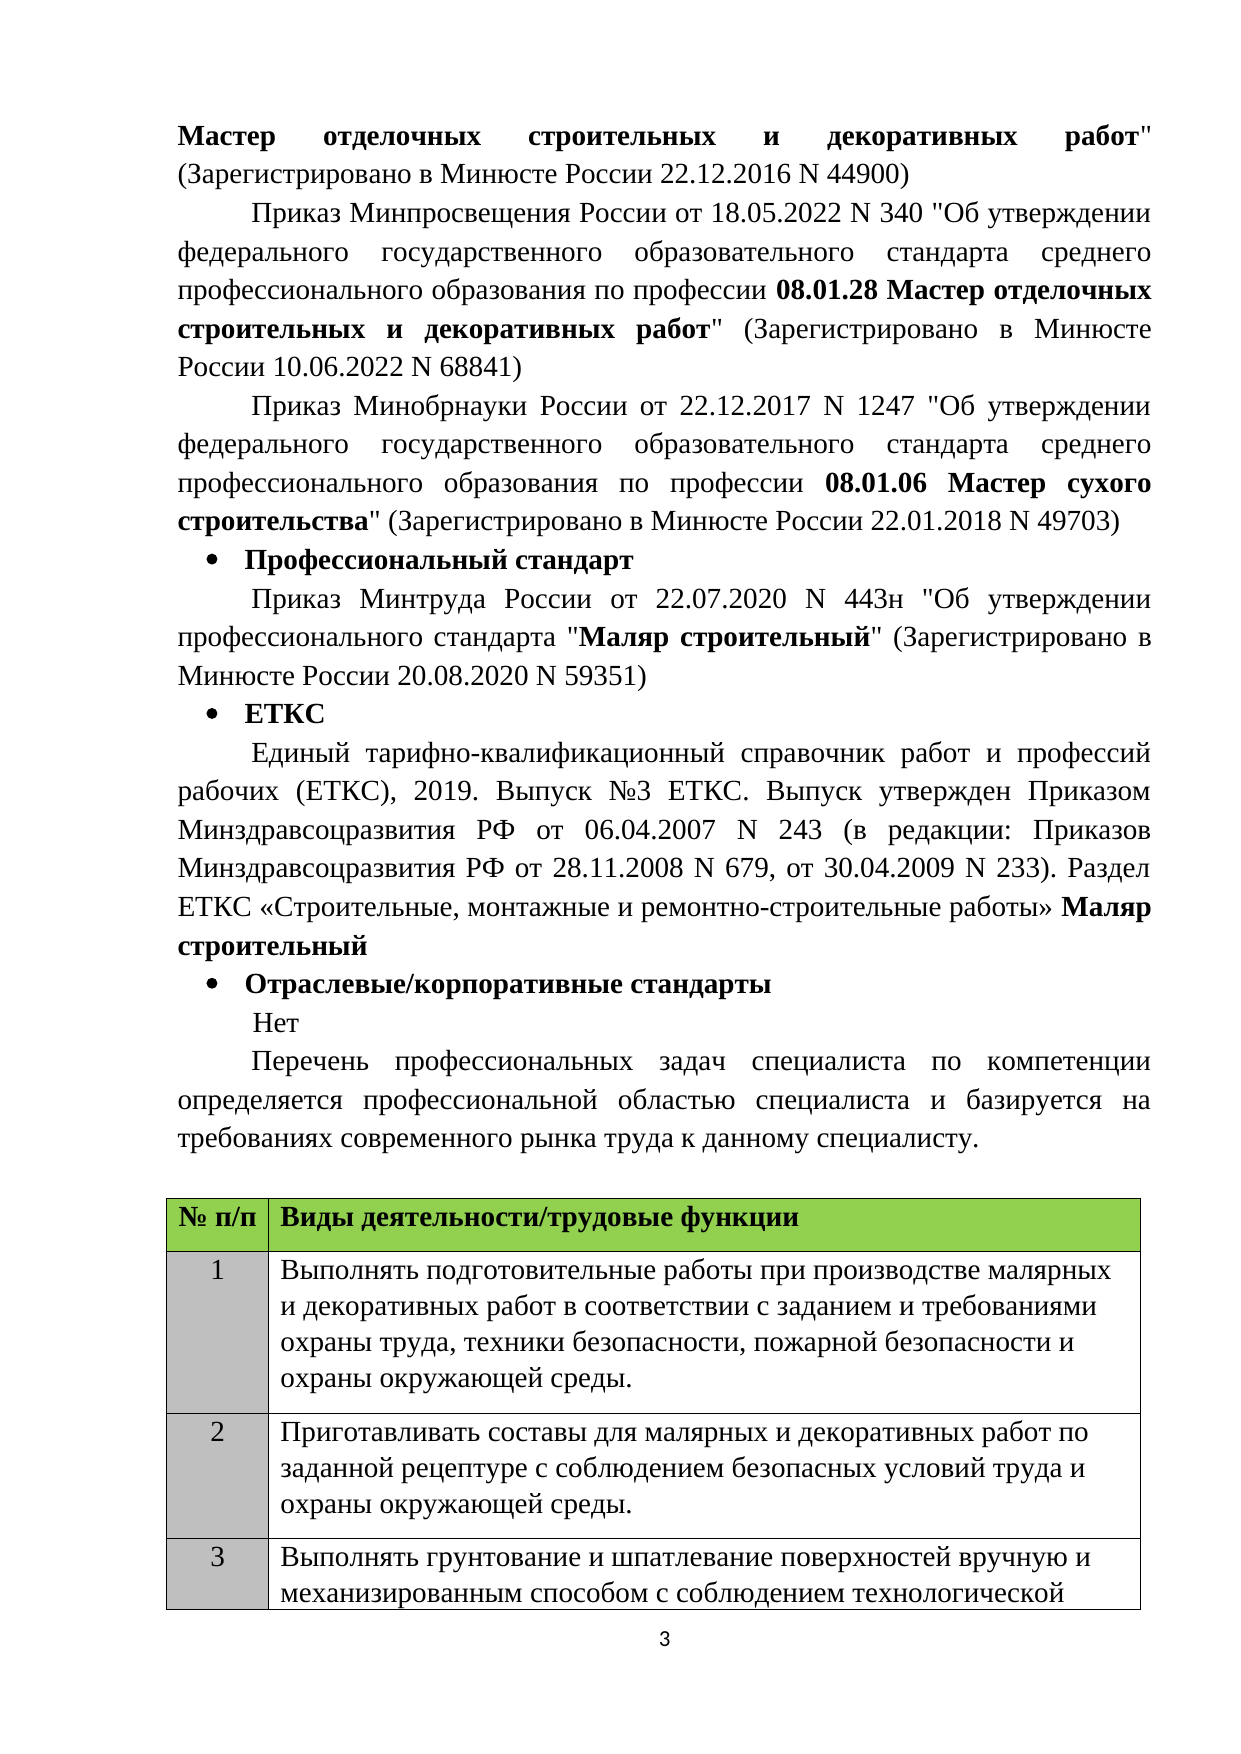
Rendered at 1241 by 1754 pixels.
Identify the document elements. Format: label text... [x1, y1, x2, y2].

text Нет [252, 1005, 1152, 1038]
list Профессиональный стандарт [207, 542, 1152, 576]
text Приказ Минтруда России от 22.07.2020 N 443н "Об утверждении профессионального стандарта "Маляр строительный" (Зарегистрировано в Минюсте России 20.08.2020 N 59351) [177, 581, 1152, 691]
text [177, 118, 1152, 190]
table_cell Приготавливать составы для малярных и декоративных работ по заданной рецептуре с соблюдением безопасных условий труда и охраны окружающей среды. [269, 1414, 1140, 1538]
text Единый тарифно-квалификационный справочник работ и профессий рабочих (ЕТКС), 2019. Выпуск №3 ЕТКС. Выпуск утвержден Приказом Минздравсоцразвития РФ от 06.04.2007 N 243 (в редакции: Приказов Минздравсоцразвития РФ от 28.11.2008 N 679, от 30.04.2009 N 233). Раздел ЕТКС «Строительные, монтажные и ремонтно-строительные работы» Маляр строительный [177, 735, 1152, 961]
text Перечень профессиональных задач специалиста по компетенции определяется профессиональной областью специалиста и базируется на требованиях современного рынка труда к данному специалисту. [177, 1043, 1152, 1154]
table_header Виды деятельности/трудовые функции [269, 1199, 1140, 1251]
table_cell 2 [167, 1414, 268, 1538]
table_cell Выполнять подготовительные работы при производстве малярных и декоративных работ в соответствии с заданием и требованиями охраны труда, техники безопасности, пожарной безопасности и охраны окружающей среды. [269, 1252, 1140, 1413]
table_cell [269, 1539, 1140, 1609]
table_header № п/п [167, 1199, 268, 1251]
table_cell 1 [167, 1252, 268, 1413]
table_cell 3 [167, 1539, 268, 1609]
text Приказ Минобрнауки России от 22.12.2017 N 1247 "Об утверждении федерального государственного образовательного стандарта среднего профессионального образования по профессии 08.01.06 Мастер сухого строительства" (Зарегистрировано в Минюсте России 22.01.2018 N 49703) [177, 388, 1152, 537]
list ЕТКС [207, 696, 1152, 730]
list Отраслевые/корпоративные стандарты [207, 966, 1152, 1000]
text Приказ Минпросвещения России от 18.05.2022 N 340 "Об утверждении федерального государственного образовательного стандарта среднего профессионального образования по профессии 08.01.28 Мастер отделочных строительных и декоративных работ" (Зарегистрировано в Минюсте России 10.06.2022 N 68841) [177, 195, 1152, 383]
